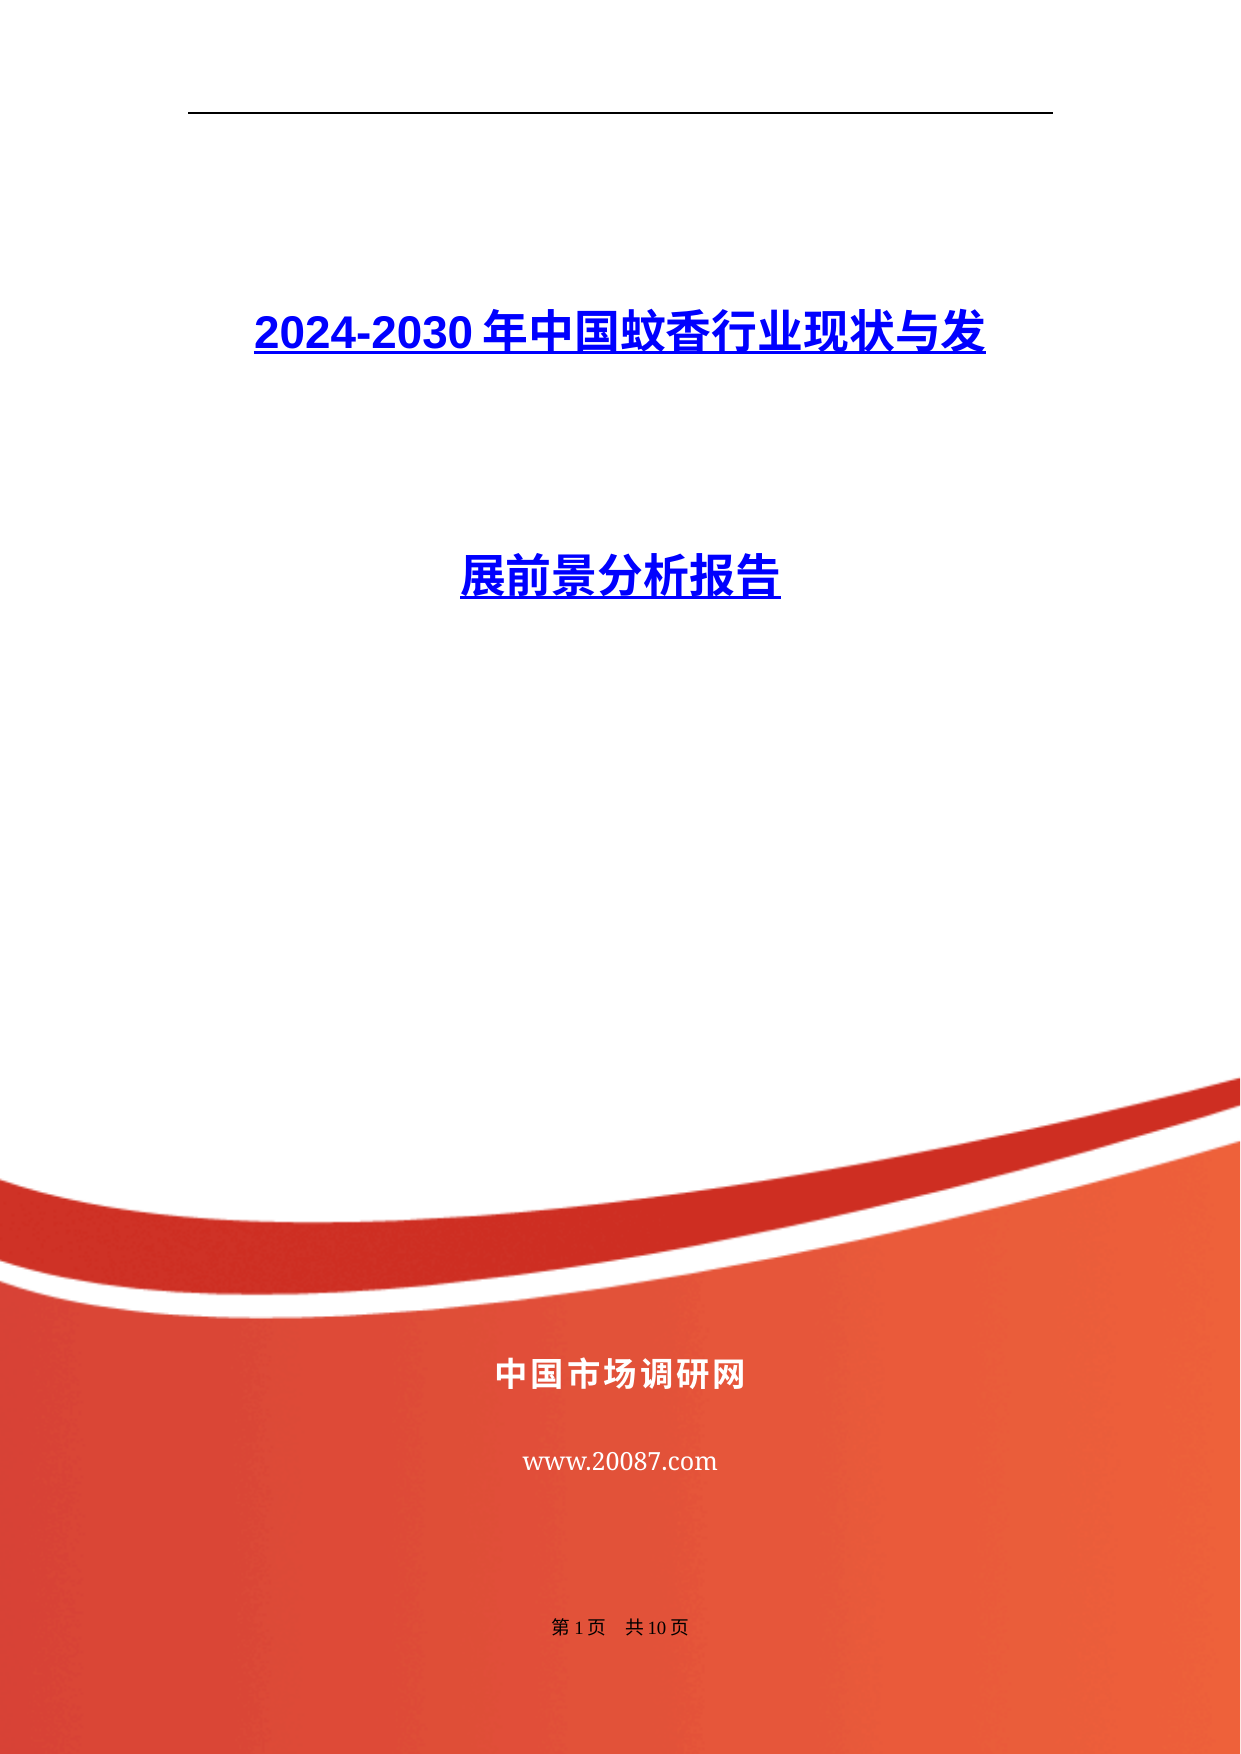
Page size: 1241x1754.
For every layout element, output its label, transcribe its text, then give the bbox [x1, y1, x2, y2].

picture [0, 1006, 1241, 1754]
table_header 2024-2030年中国蚊香行业现状与发展前景分析报告 [188, 207, 1053, 773]
subtitle 中国市场调研网 [187, 1339, 1053, 1404]
text www.20087.com [187, 1428, 1053, 1493]
